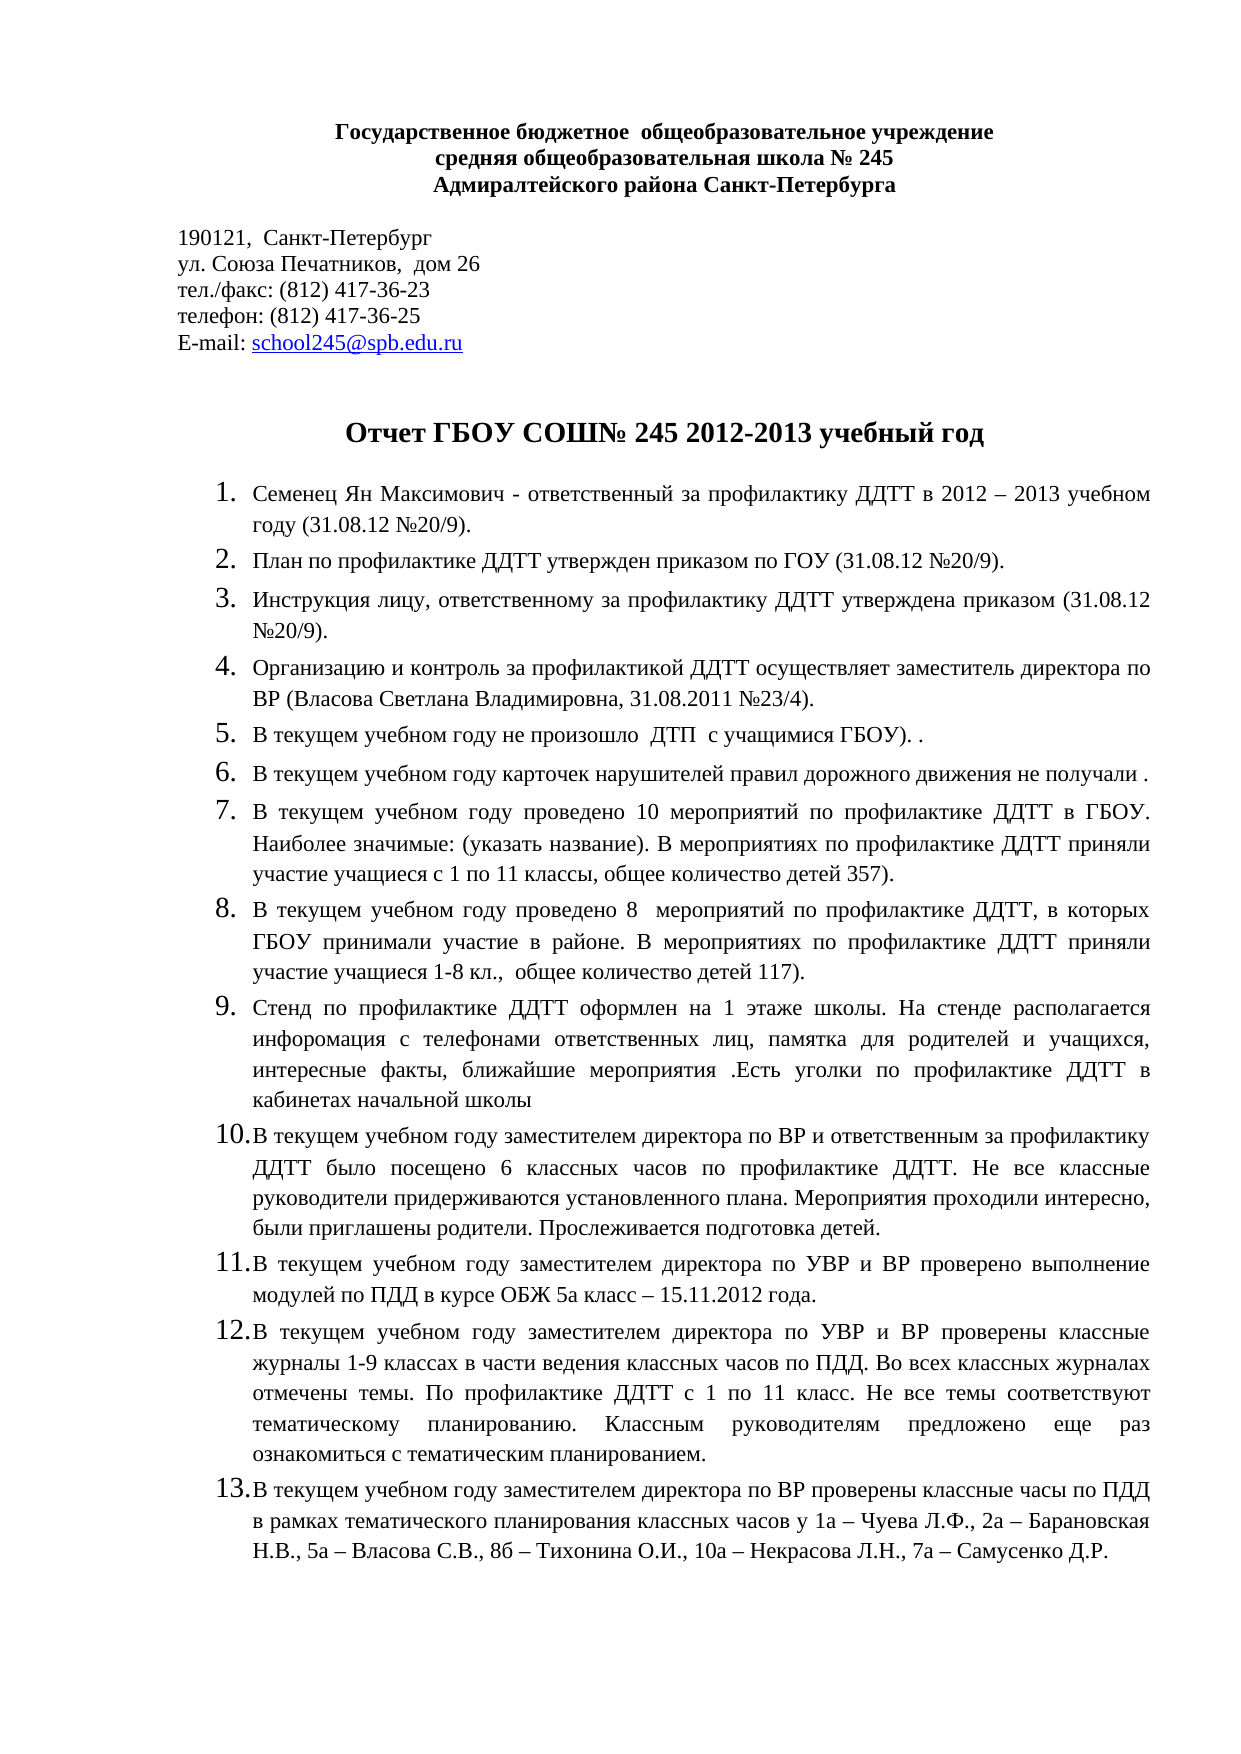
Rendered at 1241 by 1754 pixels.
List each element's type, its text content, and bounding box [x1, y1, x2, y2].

text Адмиралтейского района Санкт-Петербурга [177, 171, 1152, 197]
text ул. Союза Печатников, дом 26 [177, 250, 1152, 276]
text тел./факс: (812) 417-36-23 [177, 276, 1152, 303]
text средняя общеобразовательная школа № 245 [177, 144, 1152, 171]
list В текущем учебном году заместителем директора по ВР и ответственным за профилактику ДДТТ было посещено 6 классных часов по профилактике ДДТТ. Не все классные руководители придерживаются установленного плана. Мероприятия проходили интересно, были приглашены родители. Прослеживается подготовка детей. [215, 1116, 1152, 1240]
list В текущем учебном году проведено 10 мероприятий по профилактике ДДТТ в ГБОУ. Наиболее значимые: (указать название). В мероприятиях по профилактике ДДТТ приняли участие учащиеся с 1 по 11 классы, общее количество детей 357). [215, 792, 1152, 886]
list В текущем учебном году проведено 8 мероприятий по профилактике ДДТТ, в которых ГБОУ принимали участие в районе. В мероприятиях по профилактике ДДТТ приняли участие учащиеся 1-8 кл., общее количество детей 117). [215, 890, 1152, 984]
list Стенд по профилактике ДДТТ оформлен на 1 этаже школы. На стенде располагается инфоромация с телефонами ответственных лиц, памятка для родителей и учащихся, интересные факты, ближайшие мероприятия .Есть уголки по профилактике ДДТТ в кабинетах начальной школы [215, 988, 1152, 1112]
list В текущем учебном году заместителем директора по УВР и ВР проверено выполнение модулей по ПДД в курсе ОБЖ 5а класс – 15.11.2012 года. [215, 1244, 1152, 1308]
text телефон: (812) 417-36-25 [177, 303, 1152, 329]
list В текущем учебном году не произошло ДТП с учащимися ГБОУ). . [215, 715, 1152, 749]
list В текущем учебном году заместителем директора по ВР проверены классные часы по ПДД в рамках тематического планирования классных часов у 1а – Чуева Л.Ф., 2а – Барановская Н.В., 5а – Власова С.В., 8б – Тихонина О.И., 10а – Некрасова Л.Н., 7а – Самусенко Д.Р. [215, 1470, 1152, 1564]
list План по профилактике ДДТТ утвержден приказом по ГОУ (31.08.12 №20/9). [215, 542, 1152, 575]
text E-mail: school245@spb.edu.ru [177, 329, 1152, 355]
list Организацию и контроль за профилактикой ДДТТ осуществляет заместитель директора по ВР (Власова Светлана Владимировна, 31.08.2011 №23/4). [215, 648, 1152, 712]
list В текущем учебном году карточек нарушителей правил дорожного движения не получали . [215, 754, 1152, 787]
list В текущем учебном году заместителем директора по УВР и ВР проверены классные журналы 1-9 классах в части ведения классных часов по ПДД. Во всех классных журналах отмечены темы. По профилактике ДДТТ с 1 по 11 класс. Не все темы соответствуют тематическому планированию. Классным руководителям предложено еще раз ознакомиться с тематическим планированием. [215, 1312, 1152, 1466]
list Семенец Ян Максимович - ответственный за профилактику ДДТТ в 2012 – 2013 учебном году (31.08.12 №20/9). [215, 474, 1152, 538]
text 190121, Санкт-Петербург [177, 223, 1152, 250]
text Отчет ГБОУ СОШ№ 245 2012-2013 учебный год [177, 415, 1152, 448]
text Государственное бюджетное общеобразовательное учреждение [177, 118, 1152, 144]
list Инструкция лицу, ответственному за профилактику ДДТТ утверждена приказом (31.08.12 №20/9). [215, 580, 1152, 644]
